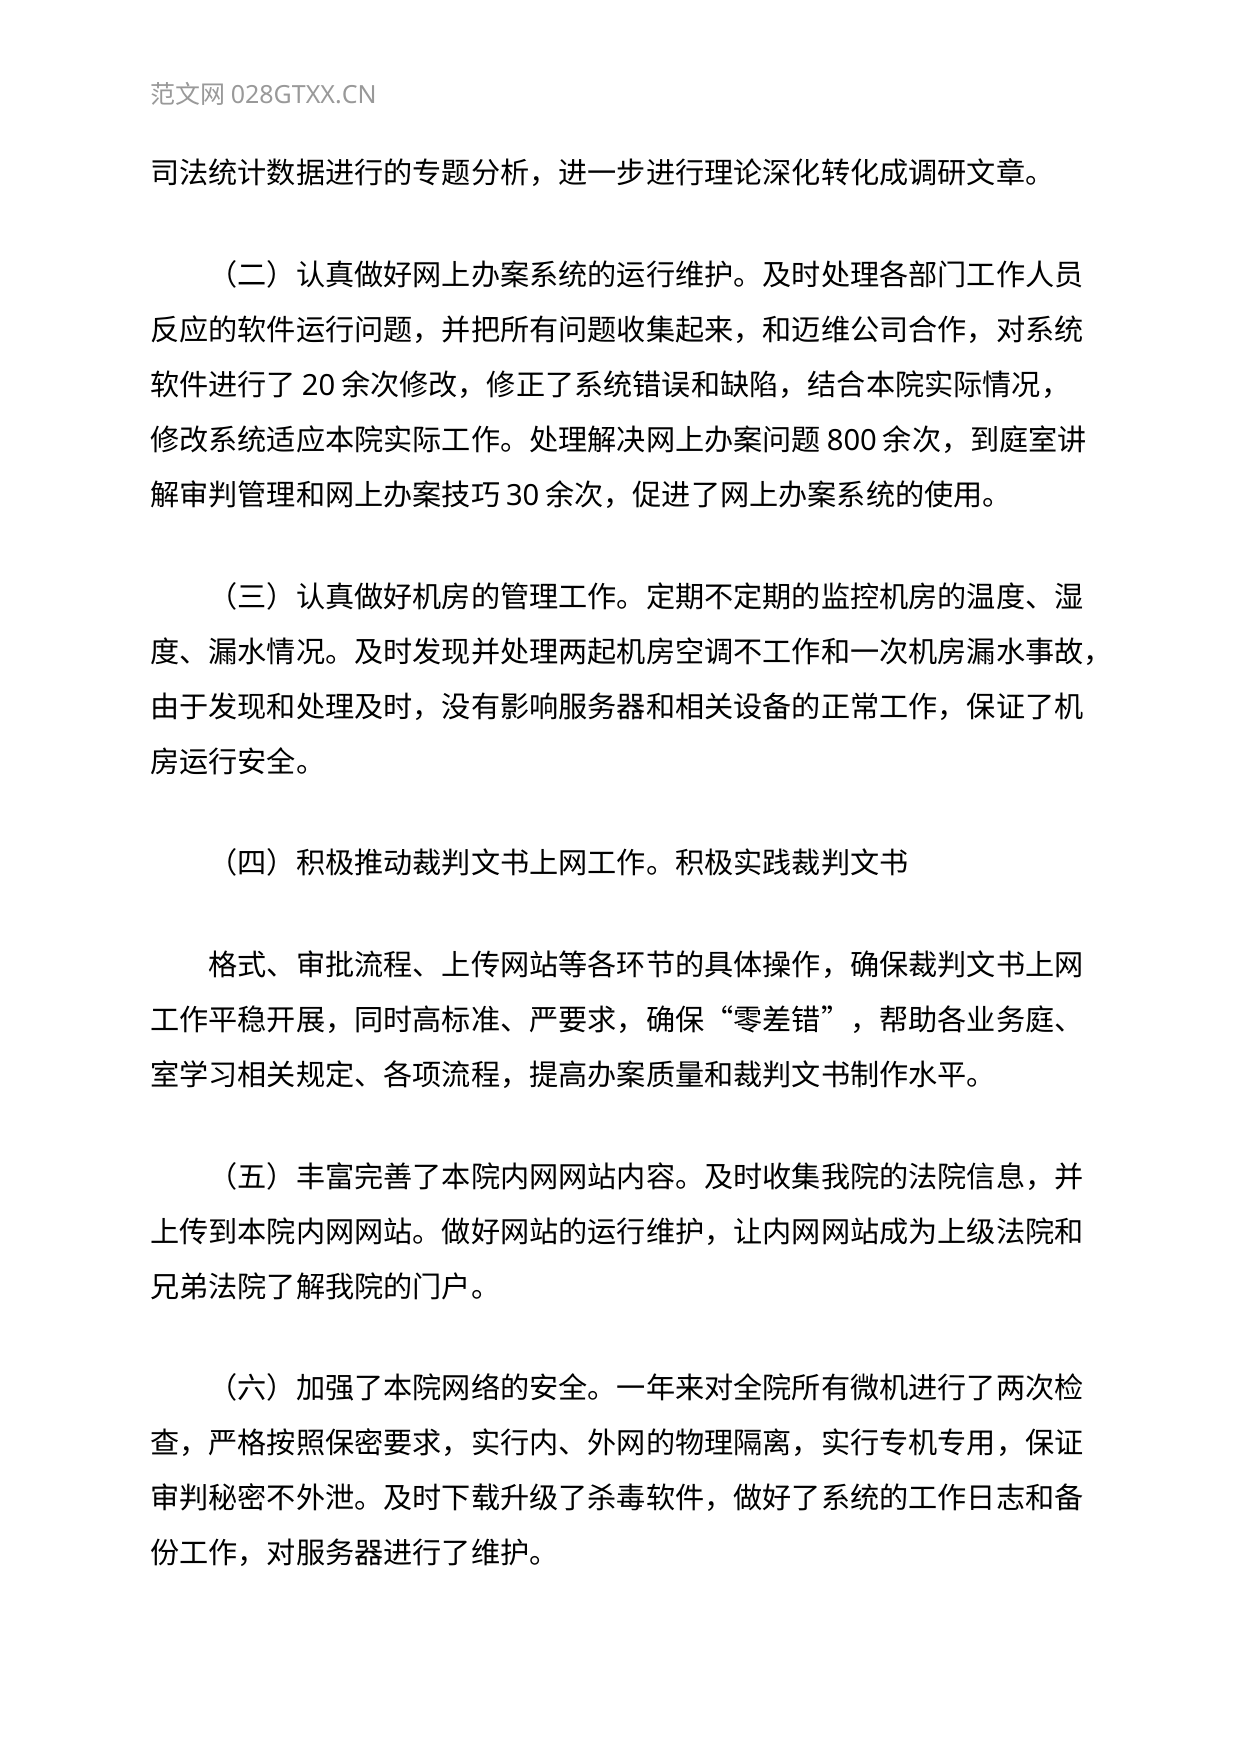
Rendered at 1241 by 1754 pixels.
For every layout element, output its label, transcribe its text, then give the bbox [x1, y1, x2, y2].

text （二）认真做好网上办案系统的运行维护。及时处理各部门工作人员反应的软件运行问题，并把所有问题收集起来，和迈维公司合作，对系统软件进行了20余次修改，修正了系统错误和缺陷，结合本院实际情况，修改系统适应本院实际工作。处理解决网上办案问题800余次，到庭室讲解审判管理和网上办案技巧30余次，促进了网上办案系统的使用。 [150, 252, 1090, 514]
text （三）认真做好机房的管理工作。定期不定期的监控机房的温度、湿度、漏水情况。及时发现并处理两起机房空调不工作和一次机房漏水事故，由于发现和处理及时，没有影响服务器和相关设备的正常工作，保证了机房运行安全。 [150, 573, 1090, 781]
text （六）加强了本院网络的安全。一年来对全院所有微机进行了两次检查，严格按照保密要求，实行内、外网的物理隔离，实行专机专用，保证审判秘密不外泄。及时下载升级了杀毒软件，做好了系统的工作日志和备份工作，对服务器进行了维护。 [150, 1365, 1090, 1572]
text 格式、审批流程、上传网站等各环节的具体操作，确保裁判文书上网工作平稳开展，同时高标准、严要求，确保“零差错”，帮助各业务庭、室学习相关规定、各项流程，提高办案质量和裁判文书制作水平。 [150, 942, 1090, 1094]
text （五）丰富完善了本院内网网站内容。及时收集我院的法院信息，并上传到本院内网网站。做好网站的运行维护，让内网网站成为上级法院和兄弟法院了解我院的门户。 [150, 1153, 1090, 1305]
text （四）积极推动裁判文书上网工作。积极实践裁判文书 [150, 840, 1090, 882]
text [150, 150, 1090, 192]
